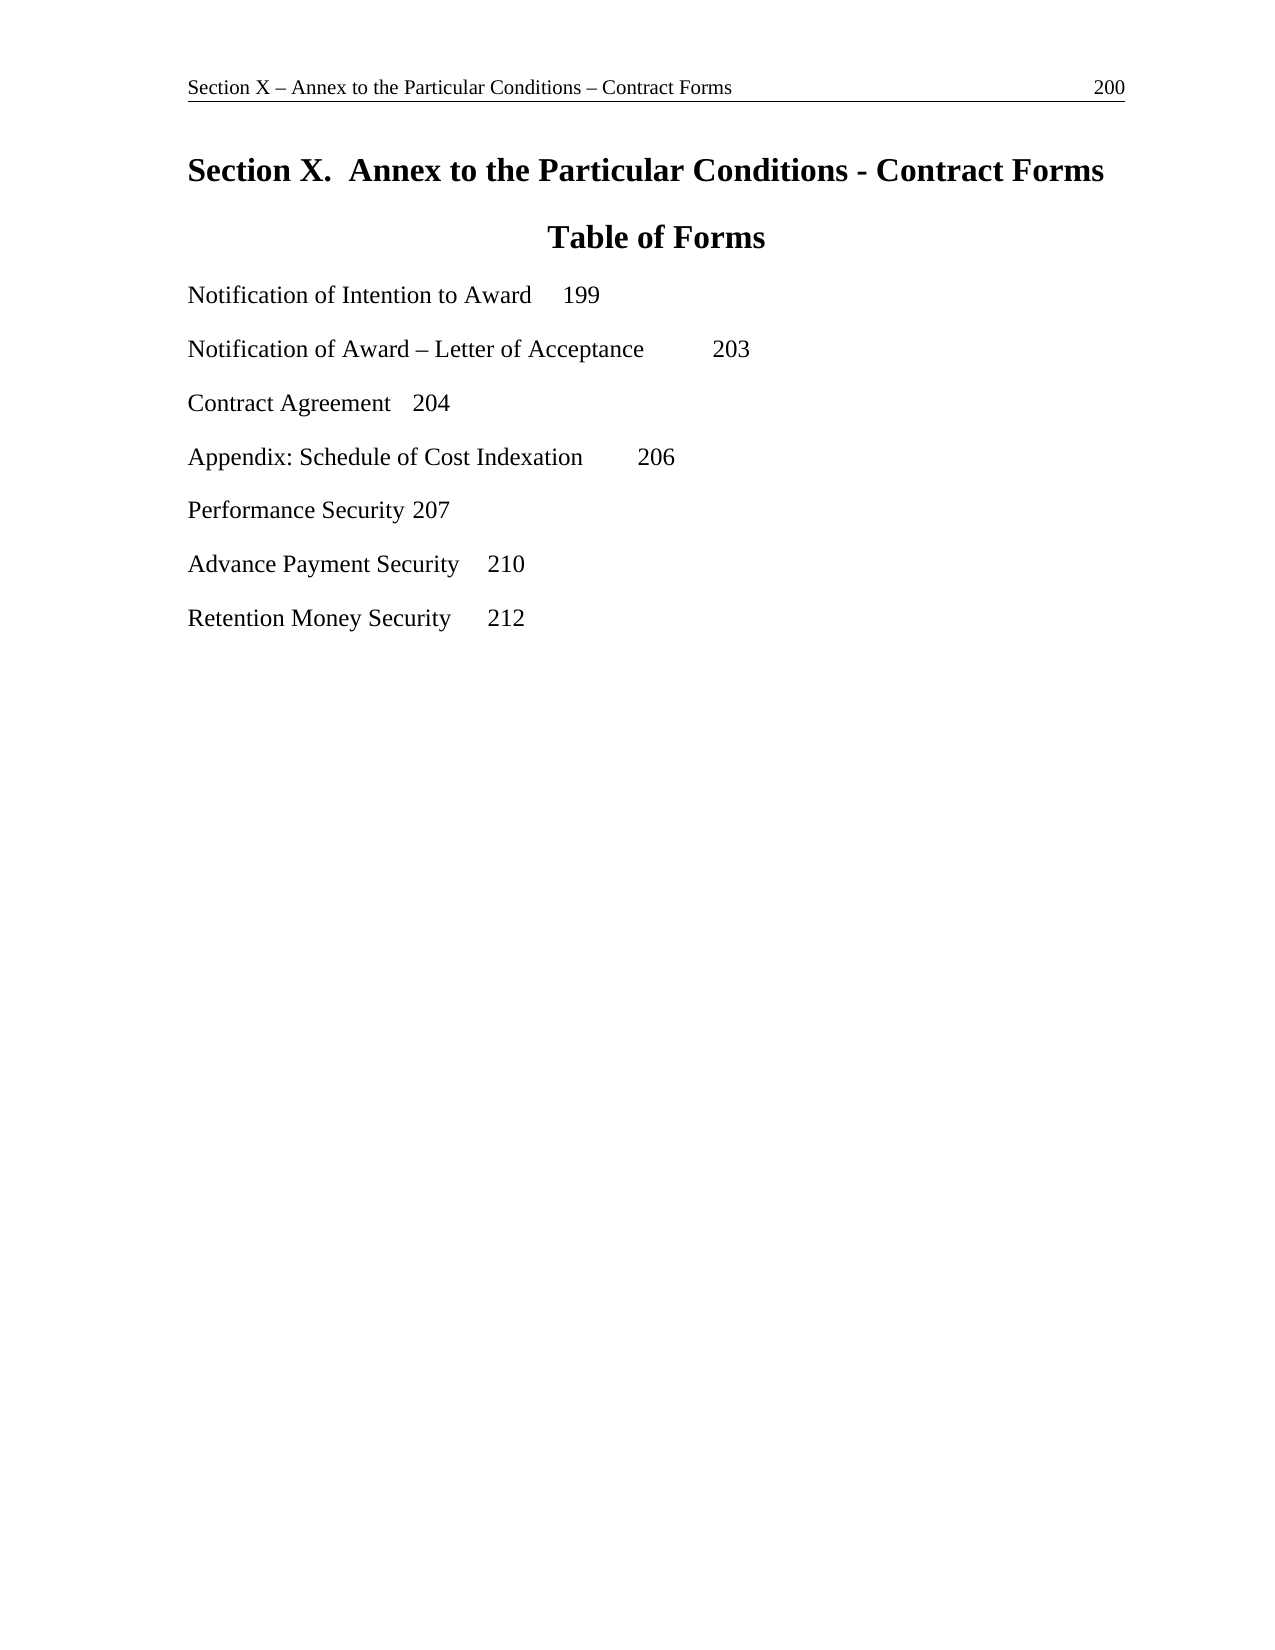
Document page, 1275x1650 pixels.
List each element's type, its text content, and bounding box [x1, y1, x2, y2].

text Advance Payment Security 210 [187, 549, 1125, 578]
text Notification of Award – Letter of Acceptance 203 [187, 334, 1125, 363]
text Performance Security 207 [187, 495, 1125, 524]
text Contract Agreement 204 [187, 388, 1125, 417]
text Section X. Annex to the Particular Conditions - Contract Forms [187, 150, 1125, 188]
text Notification of Intention to Award 199 [187, 280, 1125, 309]
text Retention Money Security 212 [187, 603, 1125, 632]
text Appendix: Schedule of Cost Indexation 206 [187, 442, 1125, 470]
text Table of Forms [187, 217, 1125, 255]
